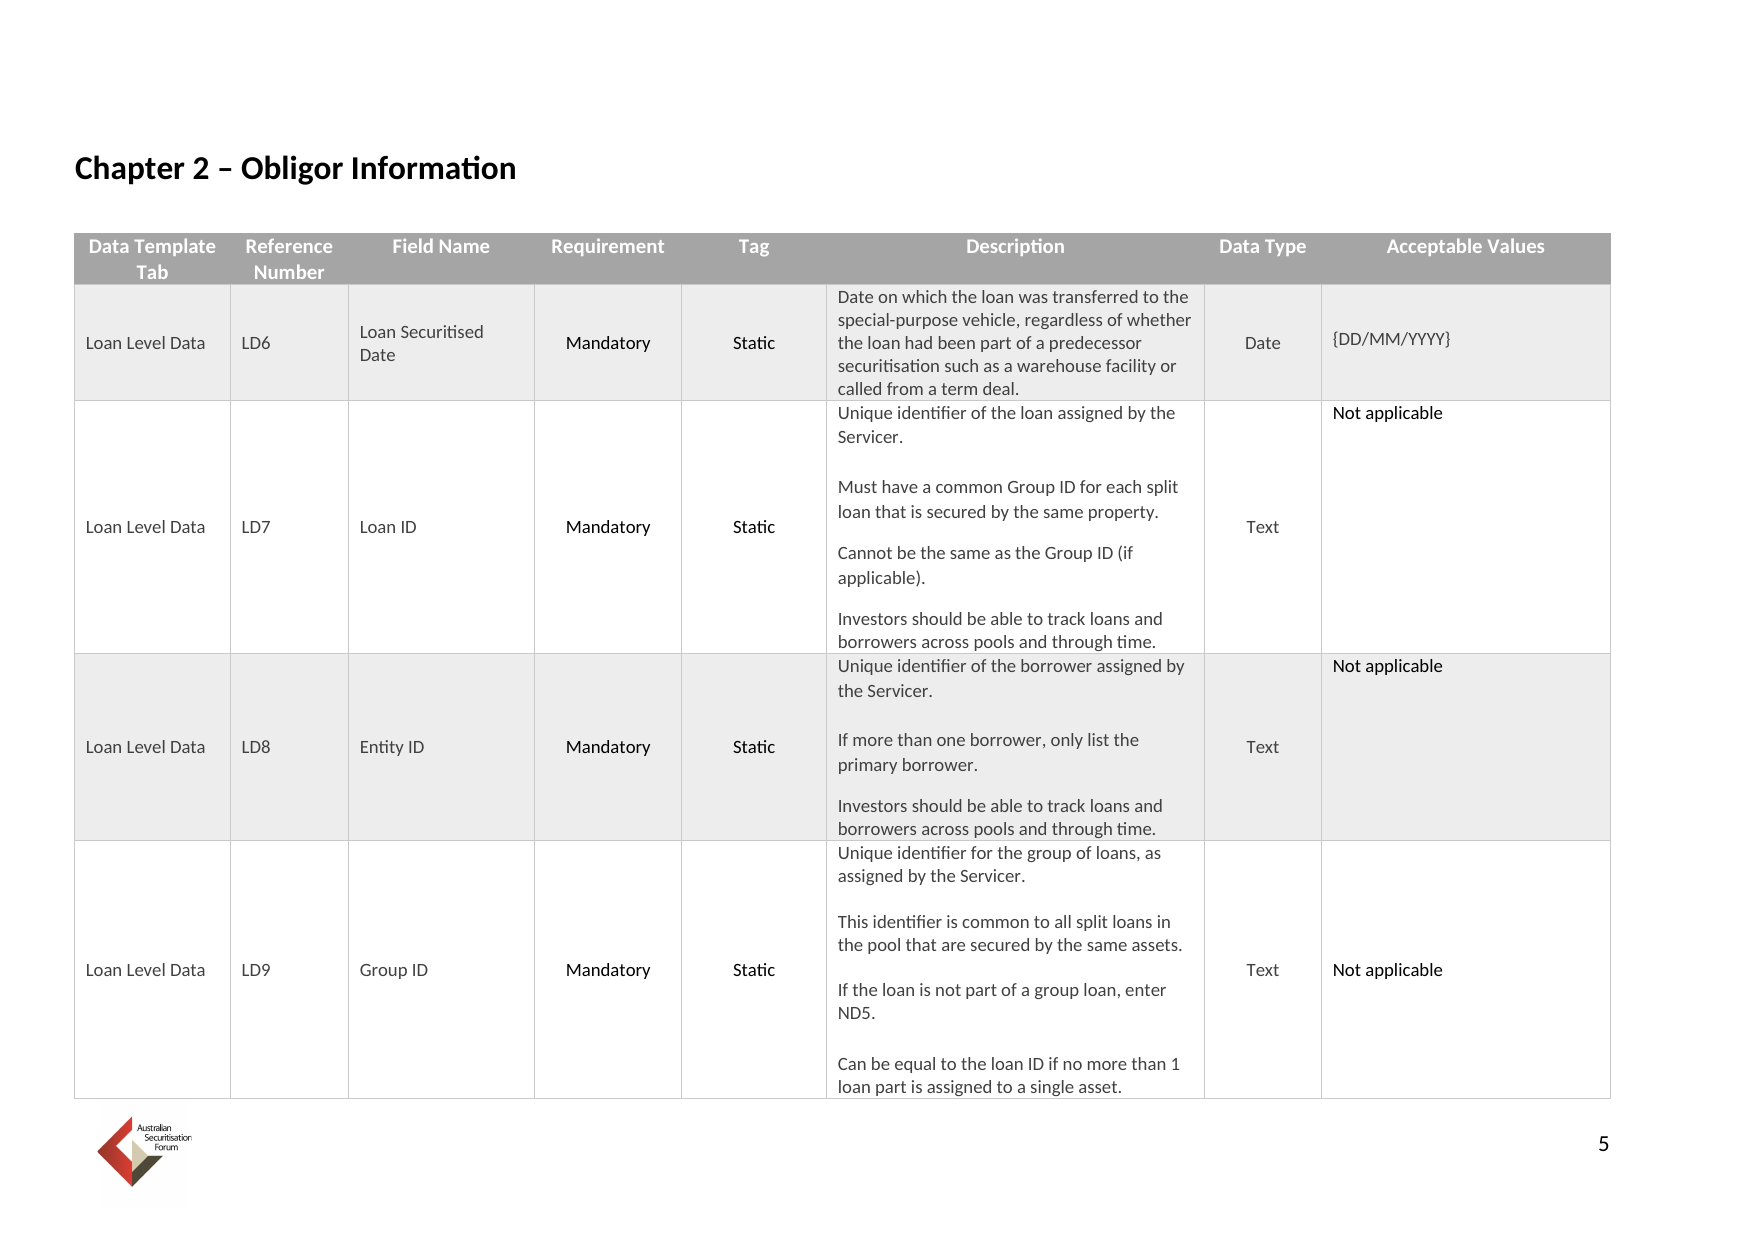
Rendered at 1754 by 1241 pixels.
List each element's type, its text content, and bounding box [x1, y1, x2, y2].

table_cell Entity ID [349, 654, 534, 840]
table_cell Static [682, 841, 826, 1098]
table_cell Loan Securitised Date [349, 285, 534, 400]
table_cell Mandatory [535, 654, 681, 840]
table_cell Loan Level Data [75, 285, 230, 400]
subtitle Chapter 2 – Obligor Information [75, 147, 1609, 228]
table_cell Mandatory [535, 841, 681, 1098]
table_cell LD8 [231, 654, 348, 840]
table_cell Date [1205, 285, 1321, 400]
table_header Data Type [1205, 234, 1321, 284]
table_cell LD7 [231, 401, 348, 653]
table_header Acceptable Values [1322, 234, 1610, 284]
table_cell Not applicable [1322, 401, 1610, 653]
table_cell Loan ID [349, 401, 534, 653]
table_cell Text [1205, 654, 1321, 840]
table_cell Loan Level Data [75, 841, 230, 1098]
table_cell {DD/MM/YYYY} [1322, 285, 1610, 400]
table_cell Unique identifier of the borrower assigned by the Servicer. If more than one borrower, only list the primary borrower. Investors should be able to track loans and borrowers across pools and through time. [827, 654, 1204, 840]
table_cell LD6 [231, 285, 348, 400]
table_cell Mandatory [535, 285, 681, 400]
table_cell Not applicable [1322, 654, 1610, 840]
table_header Requirement [535, 234, 681, 284]
table_cell Not applicable [1322, 841, 1610, 1098]
picture [97, 1099, 192, 1208]
table_cell Mandatory [535, 401, 681, 653]
table_cell Text [1205, 401, 1321, 653]
table_cell Date on which the loan was transferred to the special-purpose vehicle, regardless of whether the loan had been part of a predecessor securitisation such as a warehouse facility or called from a term deal. [827, 285, 1204, 400]
table_cell LD9 [231, 841, 348, 1098]
table_cell Loan Level Data [75, 654, 230, 840]
table_header Tag [682, 234, 826, 284]
table_cell Text [1205, 841, 1321, 1098]
table_cell Unique identifier of the loan assigned by the Servicer. Must have a common Group ID for each split loan that is secured by the same property. Cannot be the same as the Group ID (if applicable). Investors should be able to track loans and borrowers across pools and through time. [827, 401, 1204, 653]
table_header Data Template Tab [75, 234, 230, 284]
table_cell Loan Level Data [75, 401, 230, 653]
table_cell Static [682, 654, 826, 840]
table_cell Static [682, 401, 826, 653]
table_header Reference Number [231, 234, 348, 284]
table_cell Static [682, 285, 826, 400]
table_header Description [827, 234, 1204, 284]
table_cell Unique identifier for the group of loans, as assigned by the Servicer. This identifier is common to all split loans in the pool that are secured by the same assets. If the loan is not part of a group loan, enter ND5. Can be equal to the loan ID if no more than 1 loan part is assigned to a single asset. [827, 841, 1204, 1098]
table_header Field Name [349, 234, 534, 284]
table_cell Group ID [349, 841, 534, 1098]
